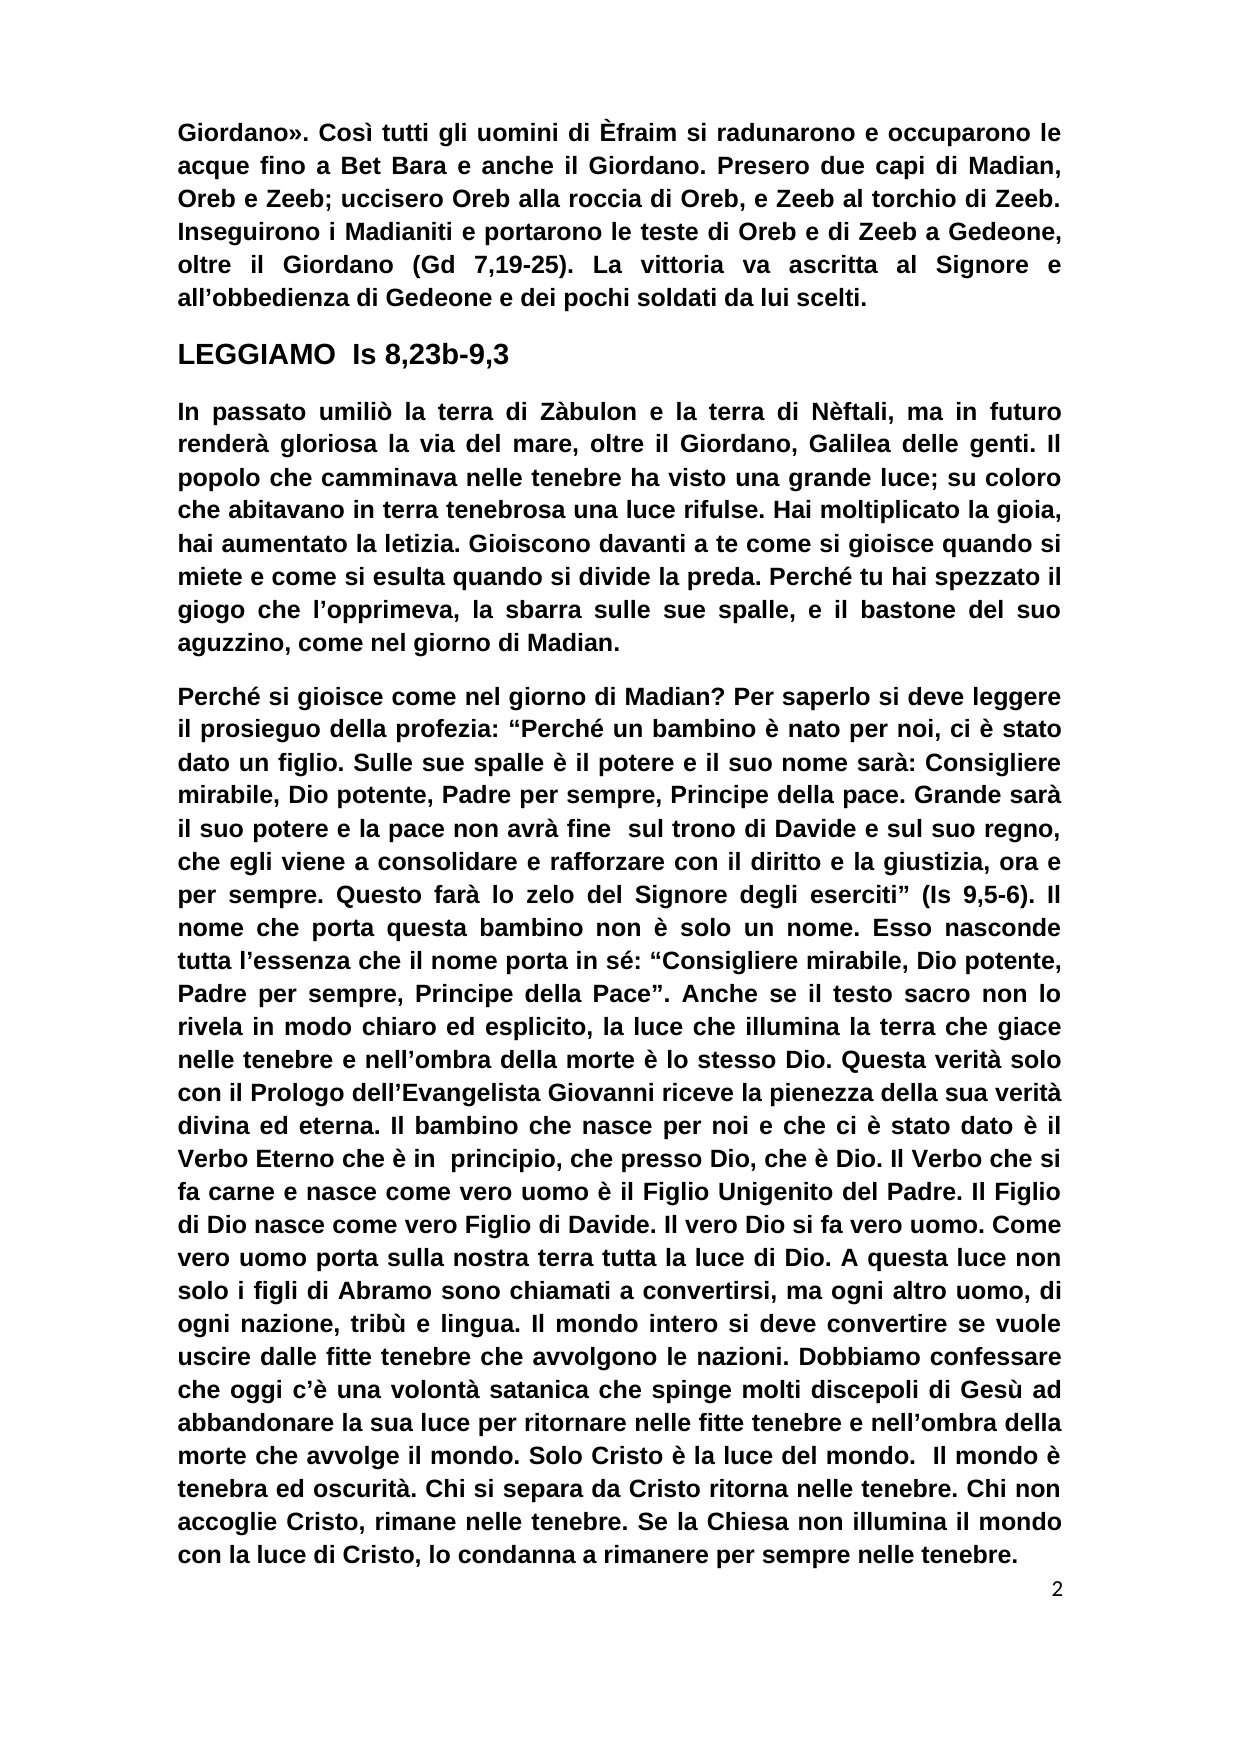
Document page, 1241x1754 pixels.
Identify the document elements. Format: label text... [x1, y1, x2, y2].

text Perché si gioisce come nel giorno di Madian? Per saperlo si deve leggere il prosieguo della profezia: “Perché un bambino è nato per noi, ci è stato dato un figlio. Sulle sue spalle è il potere e il suo nome sarà: Consigliere mirabile, Dio potente, Padre per sempre, Principe della pace. Grande sarà il suo potere e la pace non avrà fine sul trono di Davide e sul suo regno, che egli viene a consolidare e rafforzare con il diritto e la giustizia, ora e per sempre. Questo farà lo zelo del Signore degli eserciti” (Is 9,5-6). Il nome che porta questa bambino non è solo un nome. Esso nasconde tutta l’essenza che il nome porta in sé: “Consigliere mirabile, Dio potente, Padre per sempre, Principe della Pace”. Anche se il testo sacro non lo rivela in modo chiaro ed esplicito, la luce che illumina la terra che giace nelle tenebre e nell’ombra della morte è lo stesso Dio. Questa verità solo con il Prologo dell’Evangelista Giovanni riceve la pienezza della sua verità divina ed eterna. Il bambino che nasce per noi e che ci è stato dato è il Verbo Eterno che è in principio, che presso Dio, che è Dio. Il Verbo che si fa carne e nasce come vero uomo è il Figlio Unigenito del Padre. Il Figlio di Dio nasce come vero Figlio di Davide. Il vero Dio si fa vero uomo. Come vero uomo porta sulla nostra terra tutta la luce di Dio. A questa luce non solo i figli di Abramo sono chiamati a convertirsi, ma ogni altro uomo, di ogni nazione, tribù e lingua. Il mondo intero si deve convertire se vuole uscire dalle fitte tenebre che avvolgono le nazioni. Dobbiamo confessare che oggi c’è una volontà satanica che spinge molti discepoli di Gesù ad abbandonare la sua luce per ritornare nelle fitte tenebre e nell’ombra della morte che avvolge il mondo. Solo Cristo è la luce del mondo. Il mondo è tenebra ed oscurità. Chi si separa da Cristo ritorna nelle tenebre. Chi non accoglie Cristo, rimane nelle tenebre. Se la Chiesa non illumina il mondo con la luce di Cristo, lo condanna a rimanere per sempre nelle tenebre. [177, 681, 1063, 1569]
text In passato umiliò la terra di Zàbulon e la terra di Nèftali, ma in futuro renderà gloriosa la via del mare, oltre il Giordano, Galilea delle genti. Il popolo che camminava nelle tenebre ha visto una grande luce; su coloro che abitavano in terra tenebrosa una luce rifulse. Hai moltiplicato la gioia, hai aumentato la letizia. Gioiscono davanti a te come si gioisce quando si miete e come si esulta quando si divide la preda. Perché tu hai spezzato il giogo che l’opprimeva, la sbarra sulle sue spalle, e il bastone del suo aguzzino, come nel giorno di Madian. [177, 396, 1063, 656]
text LEGGIAMO Is 8,23b-9,3 [177, 337, 1063, 371]
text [177, 118, 1063, 312]
